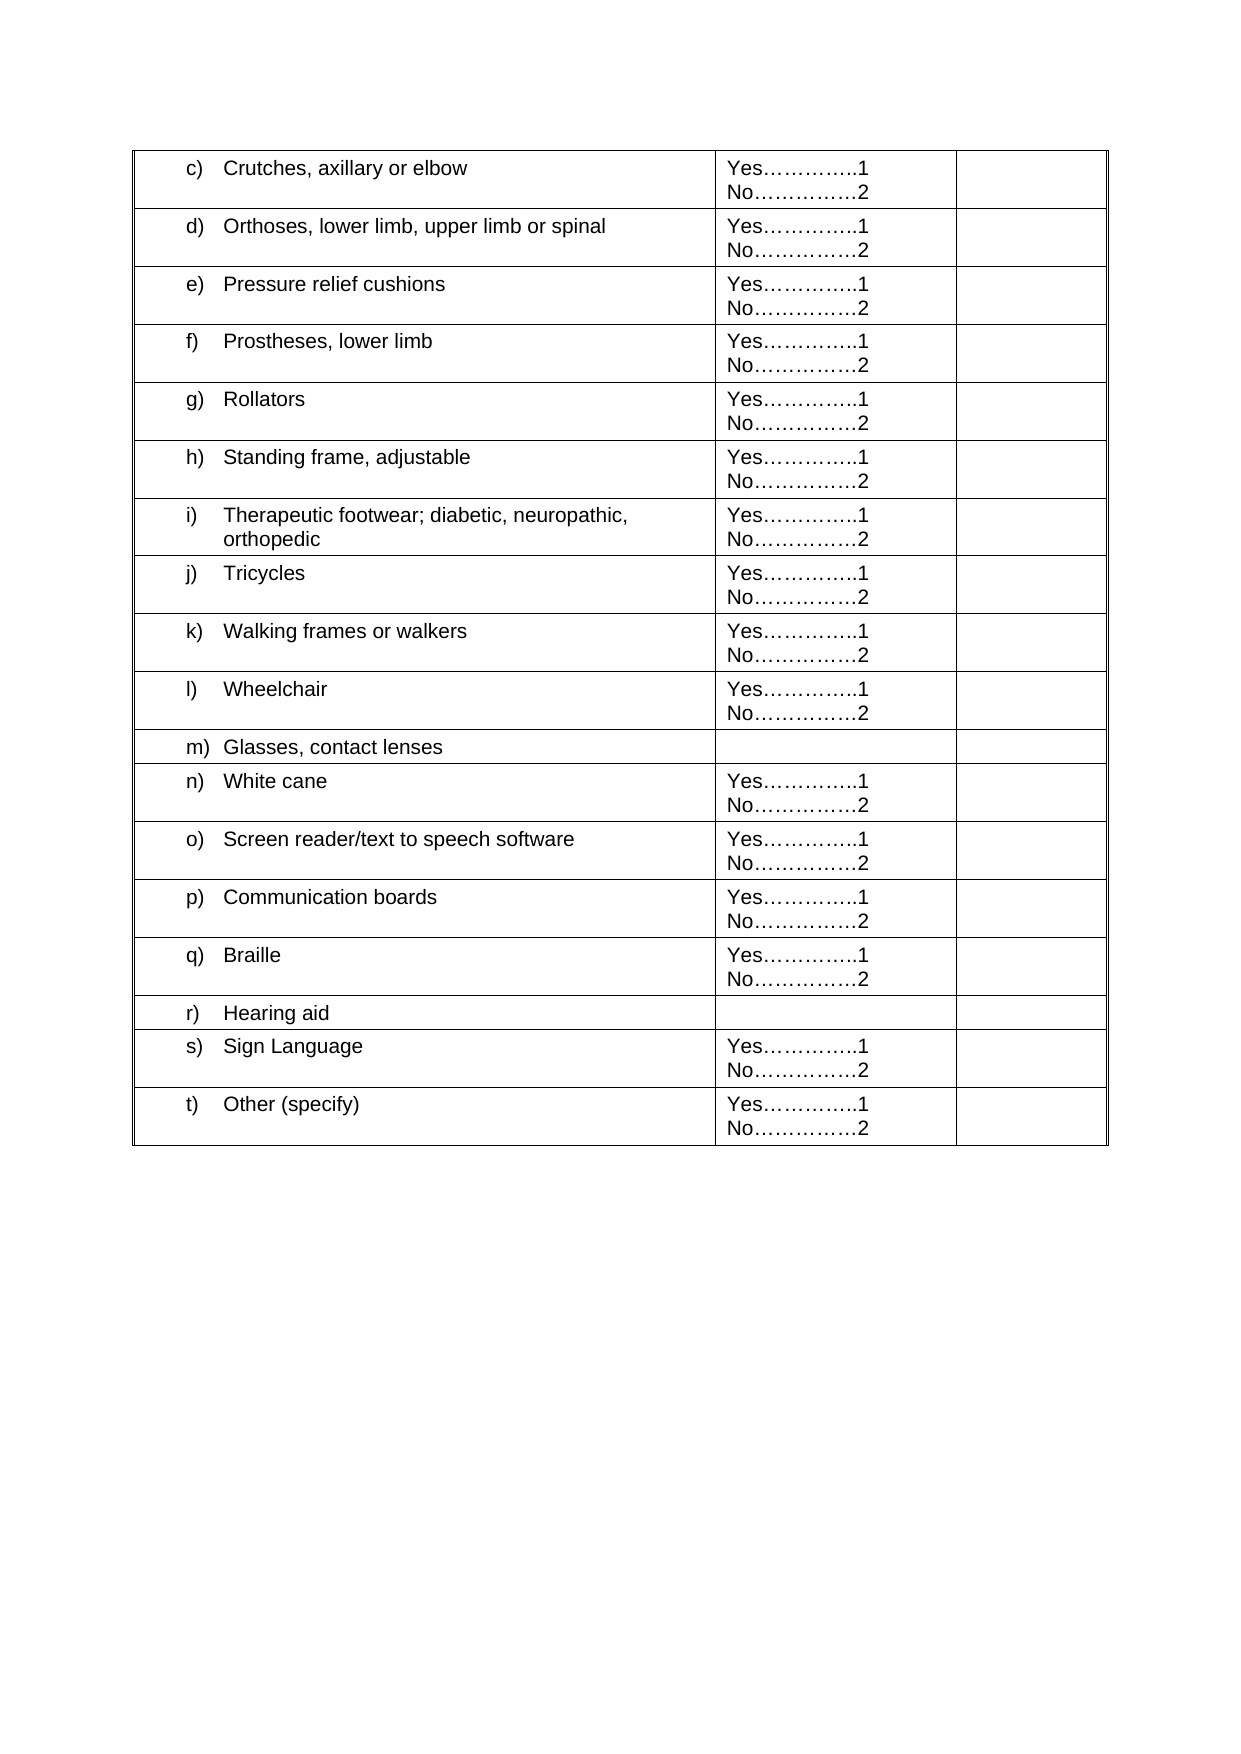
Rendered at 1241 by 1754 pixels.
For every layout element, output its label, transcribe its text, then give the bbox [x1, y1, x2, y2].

table_cell Yes…………..1 No……………2 [716, 151, 956, 208]
table_cell Yes…………..1 No……………2 [716, 1088, 956, 1144]
table_cell Yes…………..1 No……………2 [716, 1030, 956, 1087]
table_cell Pressure relief cushions [135, 267, 715, 324]
table_cell Crutches, axillary or elbow [135, 151, 715, 208]
table_cell [957, 880, 1106, 937]
table_cell Yes…………..1 No……………2 [716, 764, 956, 821]
table_cell [957, 151, 1106, 208]
table_cell [957, 764, 1106, 821]
table_cell [957, 209, 1106, 266]
table_cell Therapeutic footwear; diabetic, neuropathic, orthopedic [135, 499, 715, 555]
table_cell Yes…………..1 No……………2 [716, 441, 956, 497]
table_cell [957, 730, 1106, 763]
table_cell Hearing aid [135, 996, 715, 1029]
table_cell [957, 441, 1106, 497]
table_cell [957, 938, 1106, 995]
table_cell [957, 1030, 1106, 1087]
table_cell Yes…………..1 No……………2 [716, 383, 956, 439]
table_cell Yes…………..1 No……………2 [716, 614, 956, 671]
table_cell [957, 996, 1106, 1029]
table_cell Wheelchair [135, 672, 715, 729]
table_cell [957, 325, 1106, 382]
table_cell Yes…………..1 No……………2 [716, 499, 956, 555]
table_cell Sign Language [135, 1030, 715, 1087]
table_cell Braille [135, 938, 715, 995]
table_cell Yes…………..1 No……………2 [716, 938, 956, 995]
table_cell Screen reader/text to speech software [135, 822, 715, 879]
table_cell Glasses, contact lenses [135, 730, 715, 763]
table_cell Yes…………..1 No……………2 [716, 209, 956, 266]
table_cell [716, 996, 956, 1029]
table_cell Rollators [135, 383, 715, 439]
table_cell Yes…………..1 No……………2 [716, 325, 956, 382]
table_cell Yes…………..1 No……………2 [716, 672, 956, 729]
table_cell [957, 383, 1106, 439]
table_cell [957, 1088, 1106, 1144]
table_cell [957, 614, 1106, 671]
table_cell Prostheses, lower limb [135, 325, 715, 382]
table_cell Walking frames or walkers [135, 614, 715, 671]
table_cell [716, 730, 956, 763]
table_cell Orthoses, lower limb, upper limb or spinal [135, 209, 715, 266]
table_cell Yes…………..1 No……………2 [716, 267, 956, 324]
table_cell [957, 556, 1106, 613]
table_cell Other (specify) [135, 1088, 715, 1144]
table_cell [957, 822, 1106, 879]
table_cell Yes…………..1 No……………2 [716, 822, 956, 879]
table_cell White cane [135, 764, 715, 821]
table_cell [957, 499, 1106, 555]
table_cell Yes…………..1 No……………2 [716, 880, 956, 937]
table_cell Communication boards [135, 880, 715, 937]
table_cell Yes…………..1 No……………2 [716, 556, 956, 613]
table_cell [957, 267, 1106, 324]
table_cell Tricycles [135, 556, 715, 613]
table_cell [957, 672, 1106, 729]
table_cell Standing frame, adjustable [135, 441, 715, 497]
